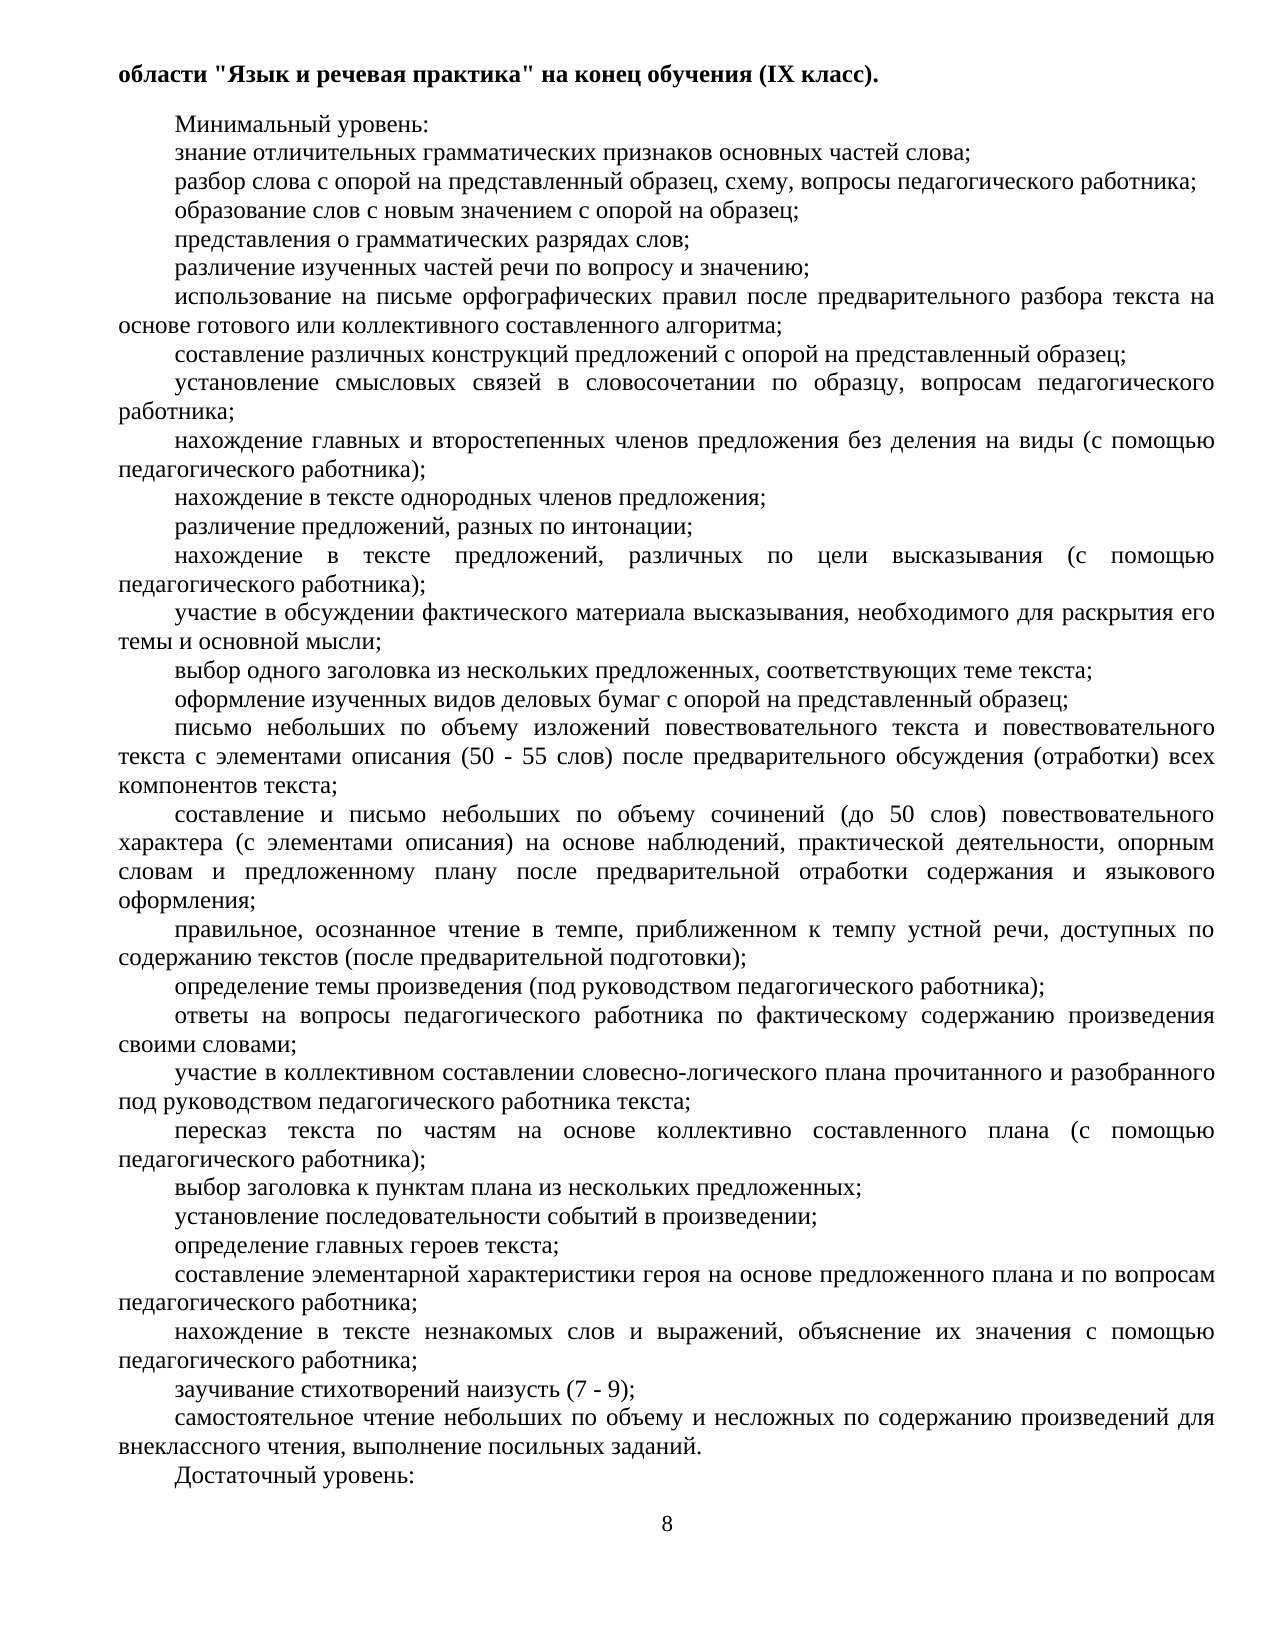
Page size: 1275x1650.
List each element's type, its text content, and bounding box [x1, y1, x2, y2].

text различение изученных частей речи по вопросу и значению; [118, 252, 1216, 281]
text самостоятельное чтение небольших по объему и несложных по содержанию произведений для внеклассного чтения, выполнение посильных заданий. [118, 1402, 1216, 1460]
text Достаточный уровень: [118, 1460, 1216, 1489]
text представления о грамматических разрядах слов; [118, 224, 1216, 252]
text составление элементарной характеристики героя на основе предложенного плана и по вопросам педагогического работника; [118, 1259, 1216, 1316]
text нахождение в тексте однородных членов предложения; [118, 482, 1216, 511]
text ответы на вопросы педагогического работника по фактическому содержанию произведения своими словами; [118, 1000, 1216, 1057]
text различение предложений, разных по интонации; [118, 511, 1216, 540]
text составление и письмо небольших по объему сочинений (до 50 слов) повествовательного характера (с элементами описания) на основе наблюдений, практической деятельности, опорным словам и предложенному плану после предварительной отработки содержания и языкового оформления; [118, 799, 1216, 914]
text определение главных героев текста; [118, 1230, 1216, 1259]
text нахождение в тексте предложений, различных по цели высказывания (с помощью педагогического работника); [118, 540, 1216, 597]
text использование на письме орфографических правил после предварительного разбора текста на основе готового или коллективного составленного алгоритма; [118, 281, 1216, 339]
text выбор заголовка к пунктам плана из нескольких предложенных; [118, 1172, 1216, 1201]
text нахождение в тексте незнакомых слов и выражений, объяснение их значения с помощью педагогического работника; [118, 1316, 1216, 1374]
text выбор одного заголовка из нескольких предложенных, соответствующих теме текста; [118, 655, 1216, 684]
text участие в обсуждении фактического материала высказывания, необходимого для раскрытия его темы и основной мысли; [118, 597, 1216, 655]
text пересказ текста по частям на основе коллективно составленного плана (с помощью педагогического работника); [118, 1115, 1216, 1172]
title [118, 59, 1216, 88]
text установление смысловых связей в словосочетании по образцу, вопросам педагогического работника; [118, 367, 1216, 425]
text письмо небольших по объему изложений повествовательного текста и повествовательного текста с элементами описания (50 - 55 слов) после предварительного обсуждения (отработки) всех компонентов текста; [118, 712, 1216, 799]
text знание отличительных грамматических признаков основных частей слова; [118, 137, 1216, 166]
text разбор слова с опорой на представленный образец, схему, вопросы педагогического работника; [118, 166, 1216, 195]
text составление различных конструкций предложений с опорой на представленный образец; [118, 339, 1216, 367]
text образование слов с новым значением с опорой на образец; [118, 195, 1216, 224]
text установление последовательности событий в произведении; [118, 1201, 1216, 1230]
text участие в коллективном составлении словесно-логического плана прочитанного и разобранного под руководством педагогического работника текста; [118, 1057, 1216, 1115]
text заучивание стихотворений наизусть (7 - 9); [118, 1374, 1216, 1402]
text нахождение главных и второстепенных членов предложения без деления на виды (с помощью педагогического работника); [118, 425, 1216, 482]
text правильное, осознанное чтение в темпе, приближенном к темпу устной речи, доступных по содержанию текстов (после предварительной подготовки); [118, 914, 1216, 971]
text определение темы произведения (под руководством педагогического работника); [118, 971, 1216, 1000]
text Минимальный уровень: [118, 109, 1216, 137]
text оформление изученных видов деловых бумаг с опорой на представленный образец; [118, 684, 1216, 712]
